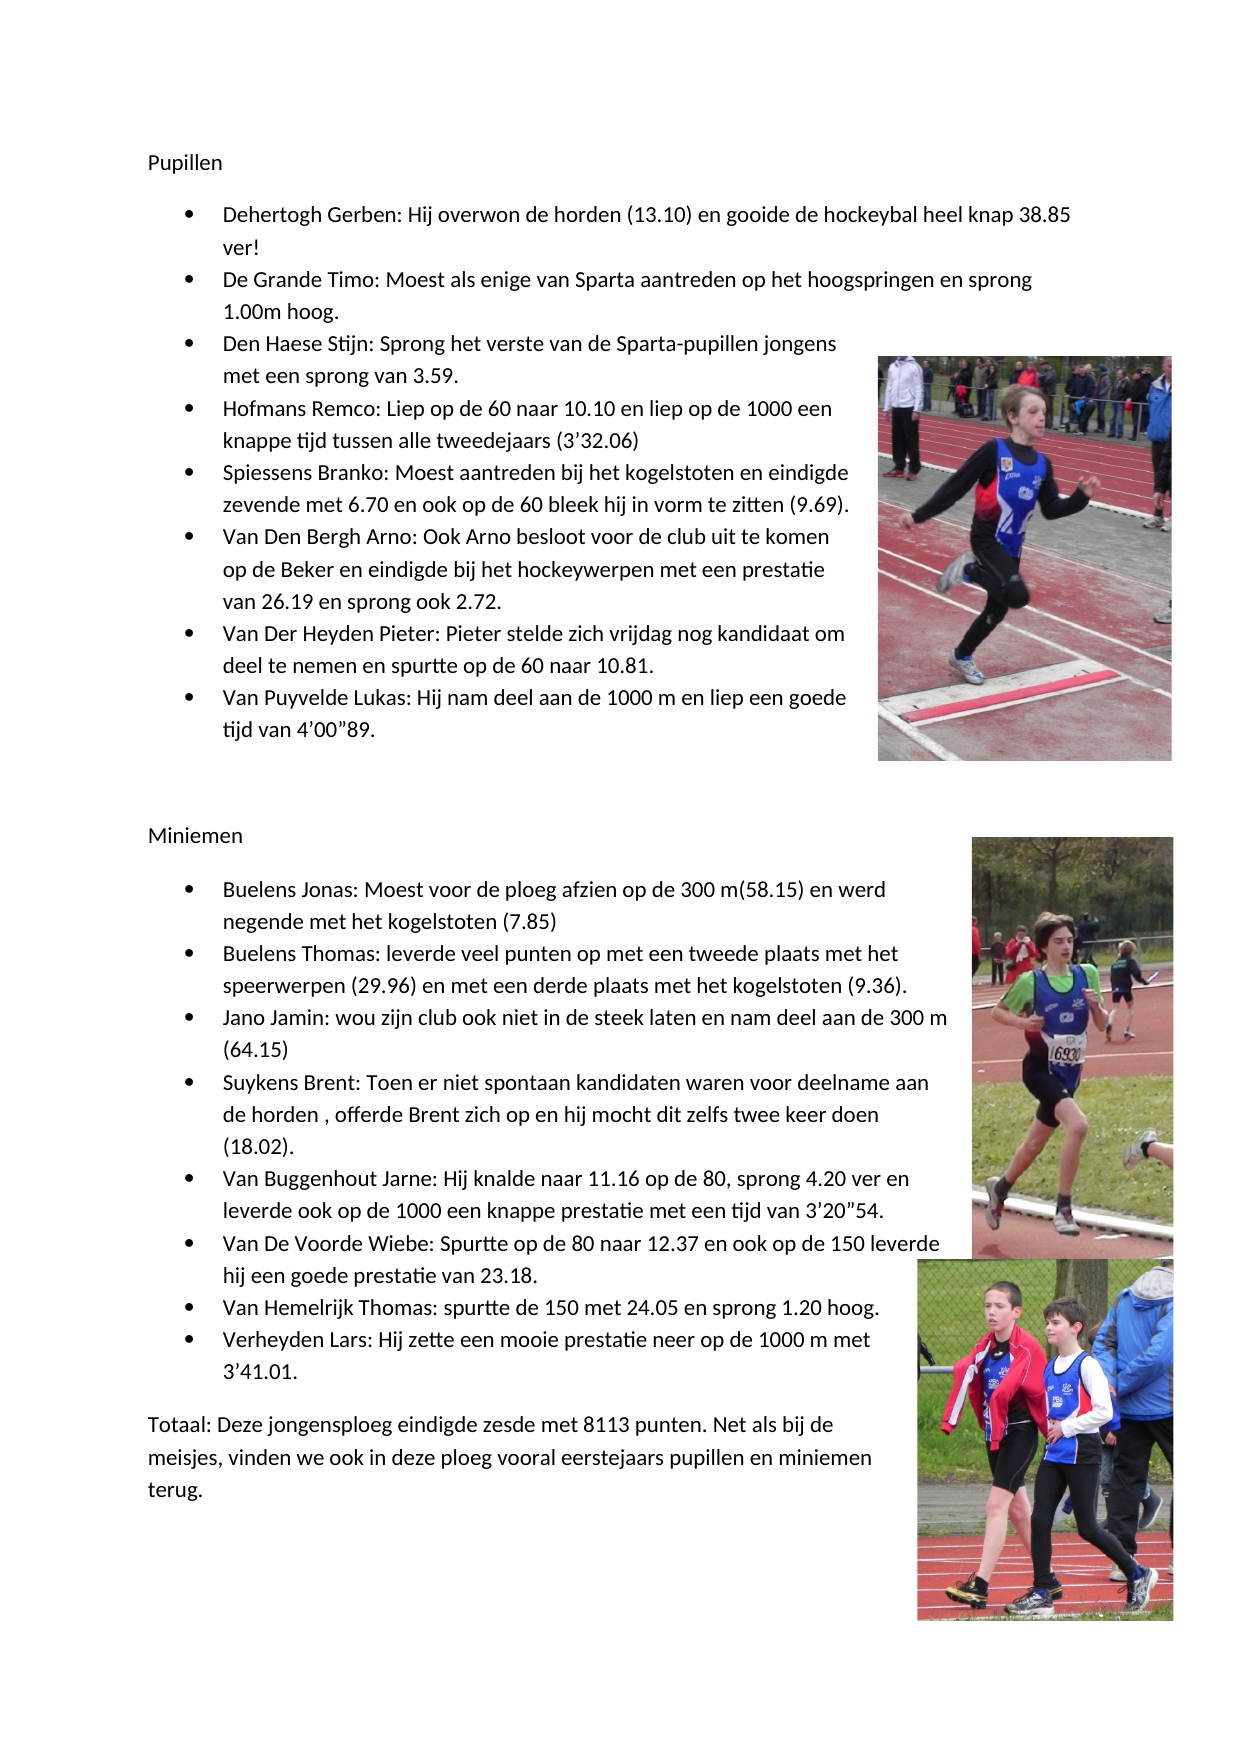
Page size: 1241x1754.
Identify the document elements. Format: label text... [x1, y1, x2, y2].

list Den Haese Stijn: Sprong het verste van de Sparta-pupillen jongens met een sprong van 3.59. [185, 329, 1093, 389]
text Pupillen [148, 148, 1093, 176]
list De Grande Timo: Moest als enige van Sparta aantreden op het hoogspringen en sprong 1.00m hoog. [185, 265, 1093, 325]
list Buelens Jonas: Moest voor de ploeg afzien op de 300 m(58.15) en werd negende met het kogelstoten (7.85) [185, 875, 971, 935]
picture [917, 837, 1174, 1621]
list Verheyden Lars: Hij zette een mooie prestatie neer op de 1000 m met 3’41.01. [185, 1325, 917, 1386]
text Totaal: Deze jongensploeg eindigde zesde met 8113 punten. Net als bij de meisjes, vinden we ook in deze ploeg vooral eerstejaars pupillen en miniemen terug. [148, 1411, 917, 1503]
list Suykens Brent: Toen er niet spontaan kandidaten waren voor deelname aan de horden , offerde Brent zich op en hij mocht dit zelfs twee keer doen (18.02). [185, 1068, 971, 1160]
list Spiessens Branko: Moest aantreden bij het kogelstoten en eindigde zevende met 6.70 en ook op de 60 bleek hij in vorm te zitten (9.69). [185, 458, 877, 518]
list Hofmans Remco: Liep op de 60 naar 10.10 en liep op de 1000 een knappe tijd tussen alle tweedejaars (3’32.06) [185, 394, 877, 454]
text Miniemen [148, 822, 1093, 850]
list Van De Voorde Wiebe: Spurtte op de 80 naar 12.37 en ook op de 150 leverde hij een goede prestatie van 23.18. [185, 1229, 971, 1289]
list Van Den Bergh Arno: Ook Arno besloot voor de club uit te komen op de Beker en eindigde bij het hockeywerpen met een prestatie van 26.19 en sprong ook 2.72. [185, 522, 877, 615]
list Van Hemelrijk Thomas: spurtte de 150 met 24.05 en sprong 1.20 hoog. [185, 1293, 917, 1321]
list Buelens Thomas: leverde veel punten op met een tweede plaats met het speerwerpen (29.96) en met een derde plaats met het kogelstoten (9.36). [185, 939, 971, 999]
list Van Buggenhout Jarne: Hij knalde naar 11.16 op de 80, sprong 4.20 ver en leverde ook op de 1000 een knappe prestatie met een tijd van 3’20”54. [185, 1164, 971, 1224]
list Dehertogh Gerben: Hij overwon de horden (13.10) en gooide de hockeybal heel knap 38.85 ver! [185, 201, 1093, 261]
picture [877, 356, 1172, 761]
list Jano Jamin: wou zijn club ook niet in de steek laten en nam deel aan de 300 m (64.15) [185, 1003, 971, 1064]
list Van Puyvelde Lukas: Hij nam deel aan de 1000 m en liep een goede tijd van 4’00”89. [185, 683, 877, 744]
list Van Der Heyden Pieter: Pieter stelde zich vrijdag nog kandidaat om deel te nemen en spurtte op de 60 naar 10.81. [185, 619, 877, 679]
